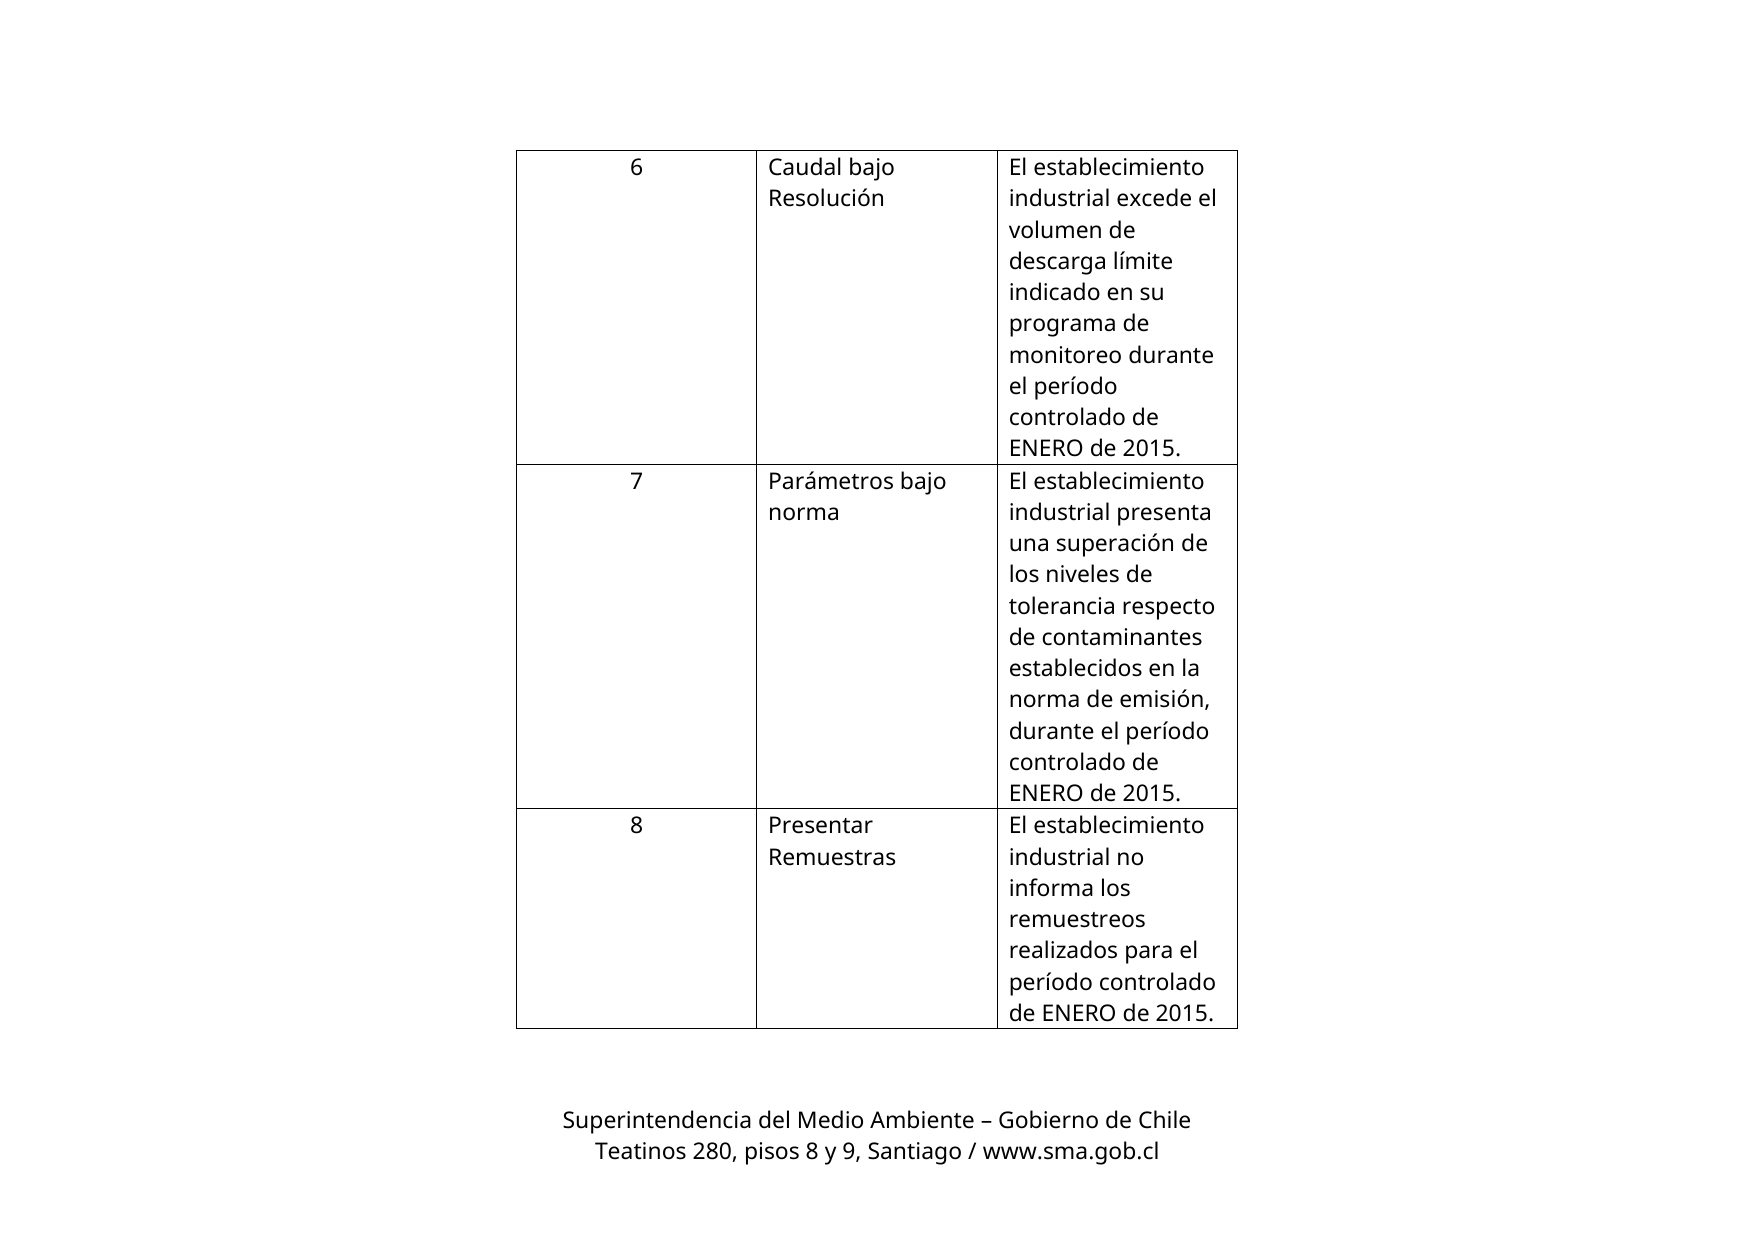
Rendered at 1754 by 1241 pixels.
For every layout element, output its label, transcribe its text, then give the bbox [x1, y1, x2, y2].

table_cell 7 [517, 465, 756, 808]
table_cell Parámetros bajo norma [757, 465, 997, 808]
table_cell El establecimiento industrial excede el volumen de descarga límite indicado en su programa de monitoreo durante el período controlado de ENERO de 2015. [998, 151, 1237, 463]
table_cell Presentar Remuestras [757, 809, 997, 1028]
table_cell 6 [517, 151, 756, 463]
table_cell El establecimiento industrial no informa los remuestreos realizados para el período controlado de ENERO de 2015. [998, 809, 1237, 1028]
table_cell 8 [517, 809, 756, 1028]
table_cell El establecimiento industrial presenta una superación de los niveles de tolerancia respecto de contaminantes establecidos en la norma de emisión, durante el período controlado de ENERO de 2015. [998, 465, 1237, 808]
table_cell Caudal bajo Resolución [757, 151, 997, 463]
